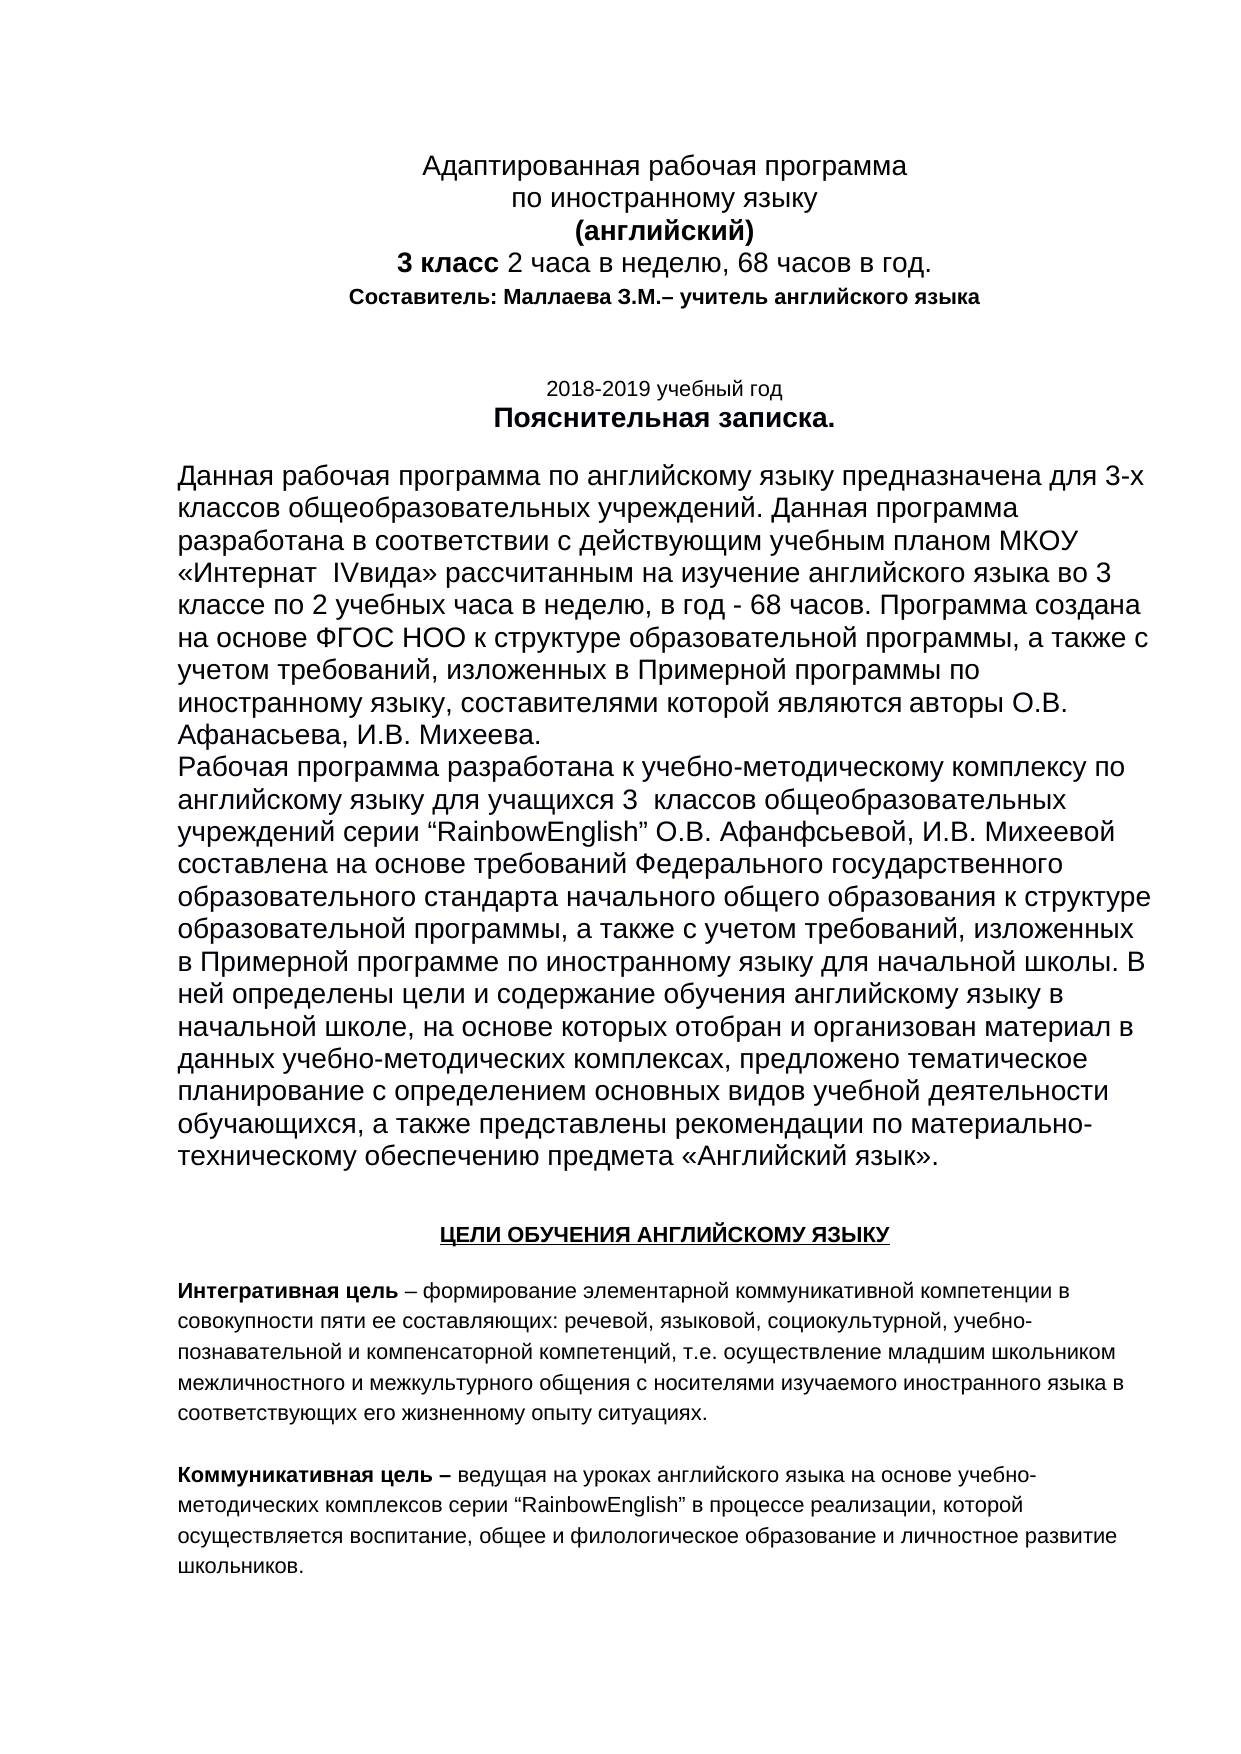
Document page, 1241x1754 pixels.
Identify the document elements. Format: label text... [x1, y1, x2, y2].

text Пояснительная записка. [177, 401, 1152, 433]
text 2018-2019 учебный год [177, 370, 1152, 401]
text Рабочая программа разработана к учебно-методическому комплексу по английскому языку для учащихся 3 классов общеобразовательных учреждений серии “RainbowEnglish” О.В. Афанфсьевой, И.В. Михеевой составлена на основе требований Федерального государственного образовательного стандарта начального общего образования к структуре образовательной программы, а также с учетом требований, изложенных в Примерной программе по иностранному языку для начальной школы. В ней определены цели и содержание обучения английскому языку в начальной школе, на основе которых отобран и организован материал в данных учебно-методических комплексах, предложено тематическое планирование с определением основных видов учебной деятельности обучающихся, а также представлены рекомендации по материально-техническому обеспечению предмета «Английский язык». [177, 750, 1152, 1171]
text 3 класс 2 часа в неделю, 68 часов в год. [177, 246, 1152, 278]
text Интегративная цель – формирование элементарной коммуникативной компетенции в совокупности пяти ее составляющих: речевой, языковой, социокультурной, учебно-познавательной и компенсаторной компетенций, т.е. осуществление младшим школьником межличностного и межкультурного общения с носителями изучаемого иностранного языка в соответствующих его жизненному опыту ситуациях. [177, 1272, 1152, 1425]
text Данная рабочая программа по английскому языку предназначена для 3-х классов общеобразовательных учреждений. Данная программа разработана в соответствии с действующим учебным планом МКОУ «Интернат IVвида» рассчитанным на изучение английского языка во 3 классе по 2 учебных часа в неделю, в год - 68 часов. Программа создана на основе ФГОС НОО к структуре образовательной программы, а также с учетом требований, изложенных в Примерной программы по иностранному языку, составителями которой являются авторы О.В. Афанасьева, И.В. Михеева. [177, 459, 1152, 750]
text ЦЕЛИ ОБУЧЕНИЯ АНГЛИЙСКОМУ ЯЗЫКУ [177, 1222, 1152, 1247]
text Составитель: Маллаева З.М.– учитель английского языка [177, 278, 1152, 309]
text по иностранному языку [177, 181, 1152, 213]
text (английский) [177, 213, 1152, 246]
text Коммуникативная цель – ведущая на уроках английского языка на основе учебно-методических комплексов серии “RainbowEnglish” в процессе реализации, которой осуществляется воспитание, общее и филологическое образование и личностное развитие школьников. [177, 1456, 1152, 1578]
text Адаптированная рабочая программа [177, 118, 1152, 181]
